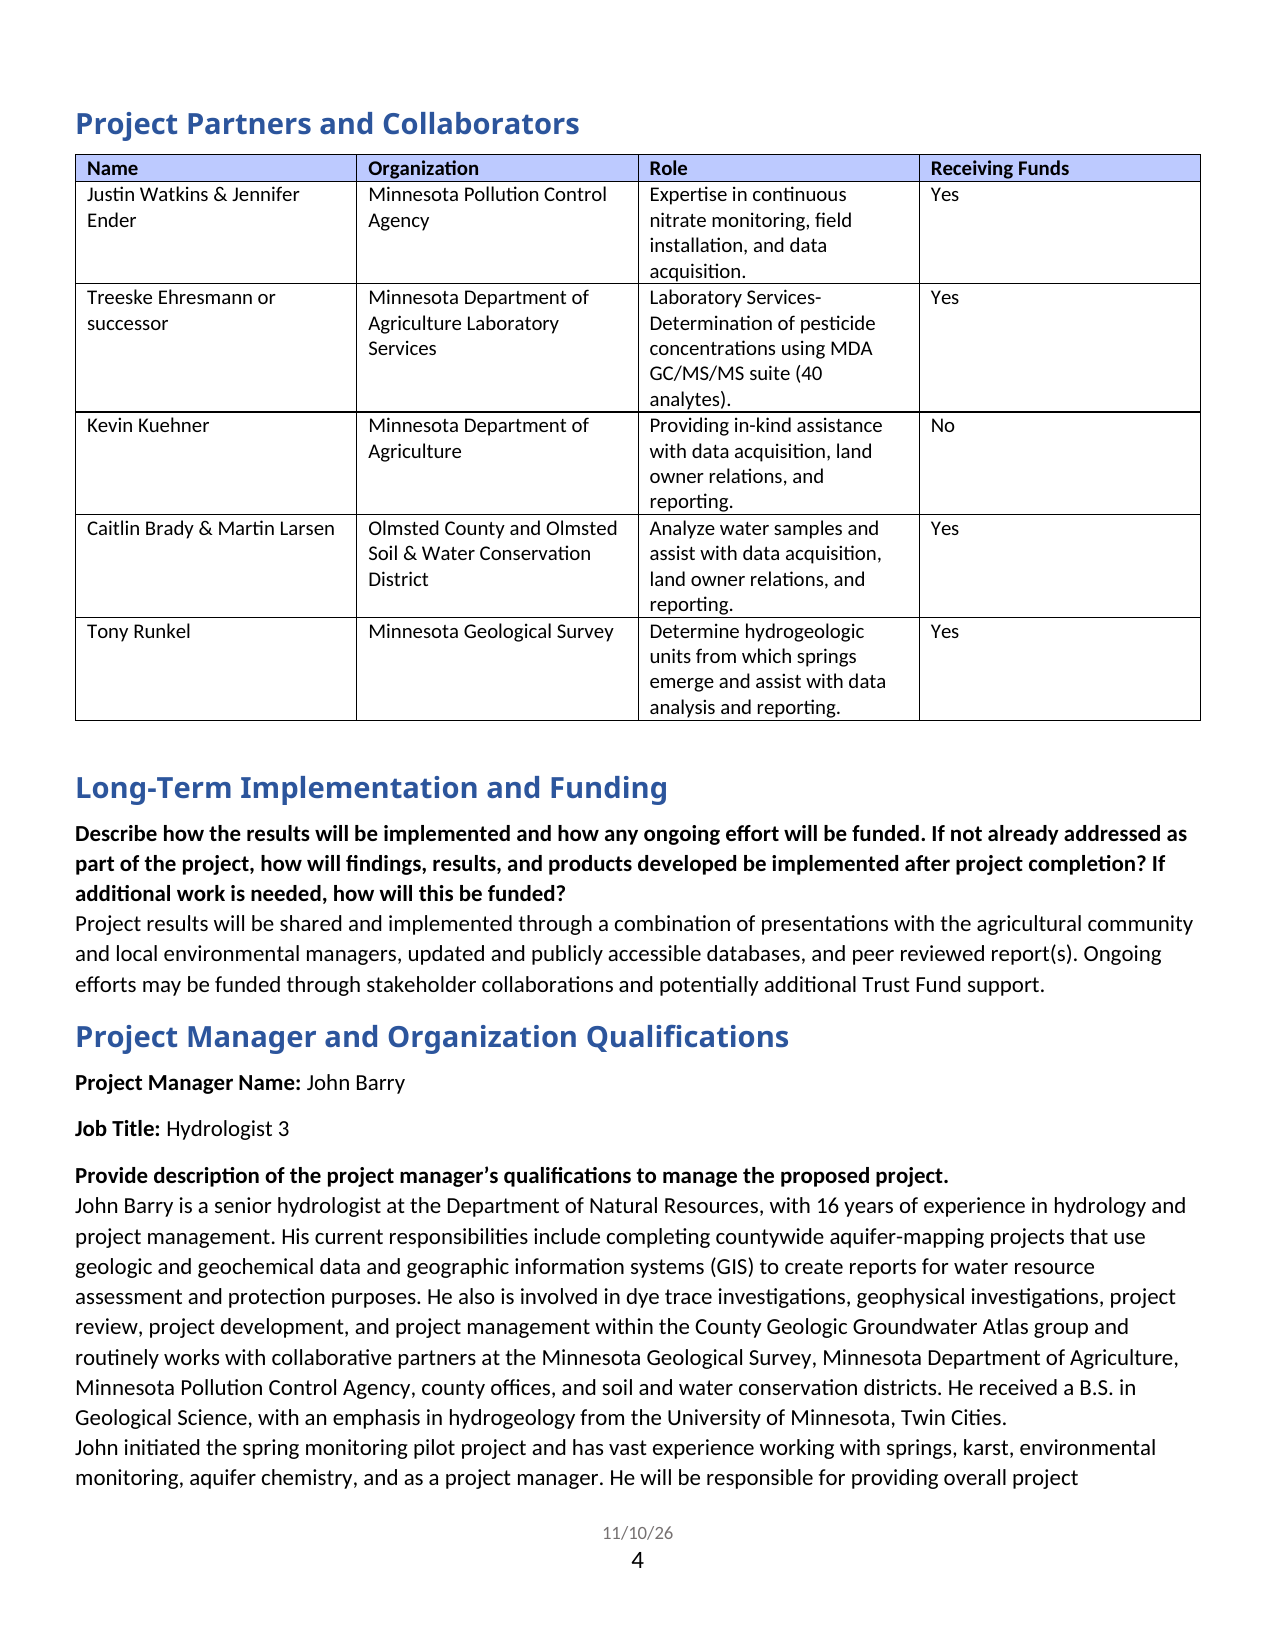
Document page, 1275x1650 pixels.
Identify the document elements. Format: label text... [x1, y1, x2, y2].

table_header Name [76, 155, 356, 181]
table_cell Olmsted County and Olmsted Soil & Water Conservation District [357, 515, 638, 617]
table_cell Expertise in continuous nitrate monitoring, field installation, and data acquisition. [639, 182, 919, 283]
table_cell Caitlin Brady & Martin Larsen [76, 515, 356, 617]
table_cell Providing in-kind assistance with data acquisition, land owner relations, and reporting. [639, 413, 919, 514]
table_cell Kevin Kuehner [76, 413, 356, 514]
table_cell Treeske Ehresmann or successor [76, 284, 356, 411]
table_cell Minnesota Geological Survey [357, 618, 638, 719]
table_cell Justin Watkins & Jennifer Ender [76, 182, 356, 283]
text Describe how the results will be implemented and how any ongoing effort will be funded. If not already addressed as part of the project, how will findings, results, and products developed be implemented after project completion? If additional work is needed, how will this be funded? Project results will be shared and implemented through a combination of presentations with the agricultural community and local environmental managers, updated and publicly accessible databases, and peer reviewed report(s). Ongoing efforts may be funded through stakeholder collaborations and potentially additional Trust Fund support. [75, 819, 1200, 998]
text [75, 1161, 1200, 1492]
table_header Organization [357, 155, 638, 181]
table_cell Minnesota Department of Agriculture Laboratory Services [357, 284, 638, 411]
table_cell Yes [920, 515, 1200, 617]
table_cell Yes [920, 182, 1200, 283]
text Project Manager Name: John Barry [75, 1068, 1200, 1096]
table_cell Minnesota Pollution Control Agency [357, 182, 638, 283]
subtitle Project Manager and Organization Qualifications [75, 1017, 1200, 1056]
text Job Title: Hydrologist 3 [75, 1114, 1200, 1143]
table_cell Determine hydrogeologic units from which springs emerge and assist with data analysis and reporting. [639, 618, 919, 719]
subtitle Project Partners and Collaborators [75, 103, 1200, 143]
subtitle Long-Term Implementation and Funding [75, 767, 1200, 807]
table_cell Laboratory Services- Determination of pesticide concentrations using MDA GC/MS/MS suite (40 analytes). [639, 284, 919, 411]
table_cell Yes [920, 284, 1200, 411]
table_cell Minnesota Department of Agriculture [357, 413, 638, 514]
table_cell Yes [920, 618, 1200, 719]
table_header Role [639, 155, 919, 181]
table_cell Analyze water samples and assist with data acquisition, land owner relations, and reporting. [639, 515, 919, 617]
table_cell Tony Runkel [76, 618, 356, 719]
table_cell No [920, 413, 1200, 514]
table_header Receiving Funds [920, 155, 1200, 181]
